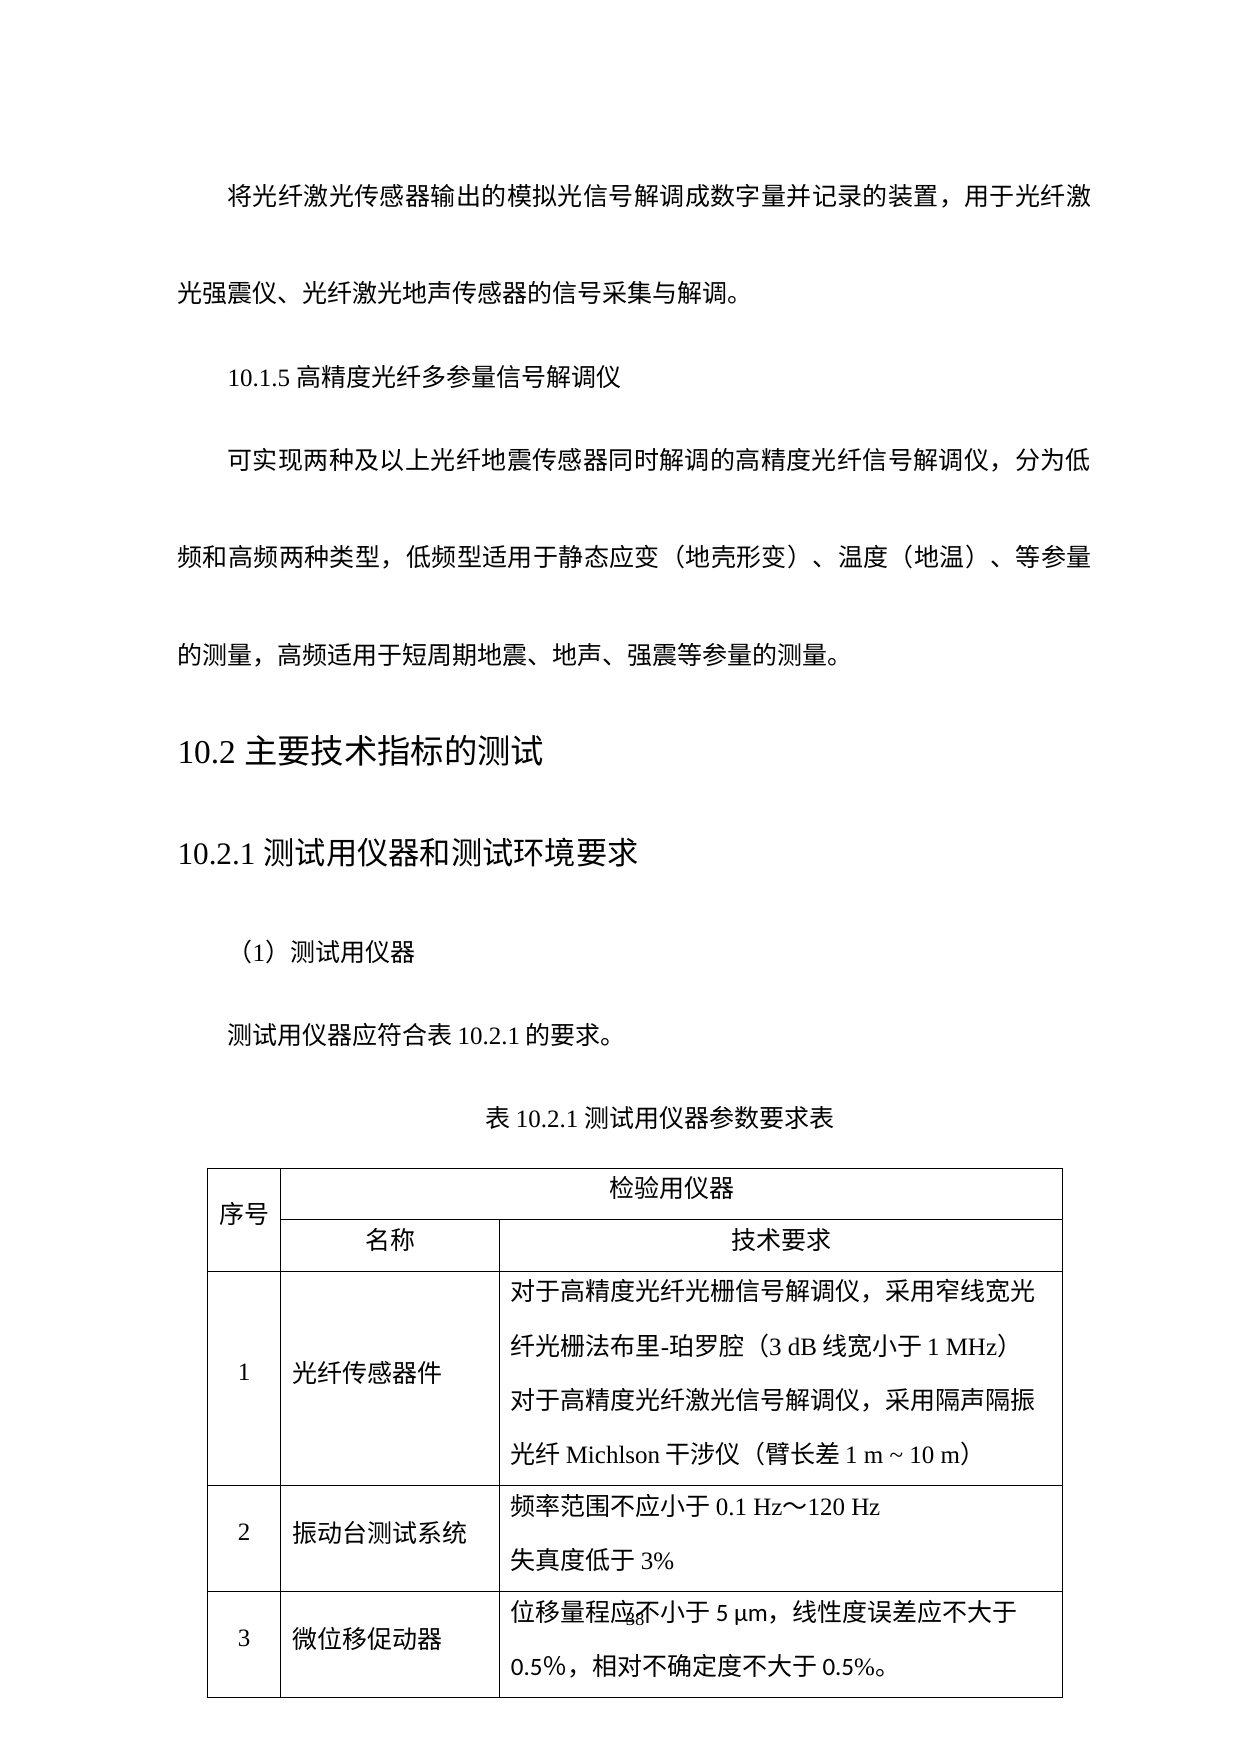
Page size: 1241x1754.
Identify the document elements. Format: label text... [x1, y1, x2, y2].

table_cell 技术要求 [500, 1220, 1062, 1271]
table_cell 名称 [281, 1220, 499, 1271]
table_cell 振动台测试系统 [281, 1486, 499, 1591]
table_header 序号 [208, 1169, 280, 1271]
text （1）测试用仪器 [177, 918, 1092, 983]
text 表10.2.1 测试用仪器参数要求表 [177, 1084, 1092, 1149]
subtitle 主要技术指标的测试 [177, 716, 1092, 781]
table_cell 频率范围不应小于0.1 Hz～120 Hz 失真度低于3% [500, 1486, 1062, 1591]
table_cell 2 [208, 1486, 280, 1591]
subtitle 测试用仪器和测试环境要求 [177, 818, 1092, 883]
table_cell 光纤传感器件 [281, 1272, 499, 1485]
table_cell 1 [208, 1272, 280, 1485]
table_header 检验用仪器 [281, 1169, 1062, 1219]
table_cell 3 [208, 1592, 280, 1697]
table_cell 位移量程应不小于5 μm，线性度误差应不大于0.5％，相对不确定度不大于0.5%。 [500, 1592, 1062, 1697]
table_cell 微位移促动器 [281, 1592, 499, 1697]
text 将光纤激光传感器输出的模拟光信号解调成数字量并记录的装置，用于光纤激光强震仪、光纤激光地声传感器的信号采集与解调。 [177, 162, 1092, 324]
text 可实现两种及以上光纤地震传感器同时解调的高精度光纤信号解调仪，分为低频和高频两种类型，低频型适用于静态应变（地壳形变）、温度（地温）、等参量的测量，高频适用于短周期地震、地声、强震等参量的测量。 [177, 426, 1092, 686]
text 10.1.5 高精度光纤多参量信号解调仪 [177, 343, 1092, 408]
table_cell 对于高精度光纤光栅信号解调仪，采用窄线宽光纤光栅法布里-珀罗腔（3 dB线宽小于1 MHz） 对于高精度光纤激光信号解调仪，采用隔声隔振光纤Michlson干涉仪（臂长差1 m ~ 10 m） [500, 1272, 1062, 1485]
text 测试用仪器应符合表10.2.1的要求。 [177, 1001, 1092, 1066]
